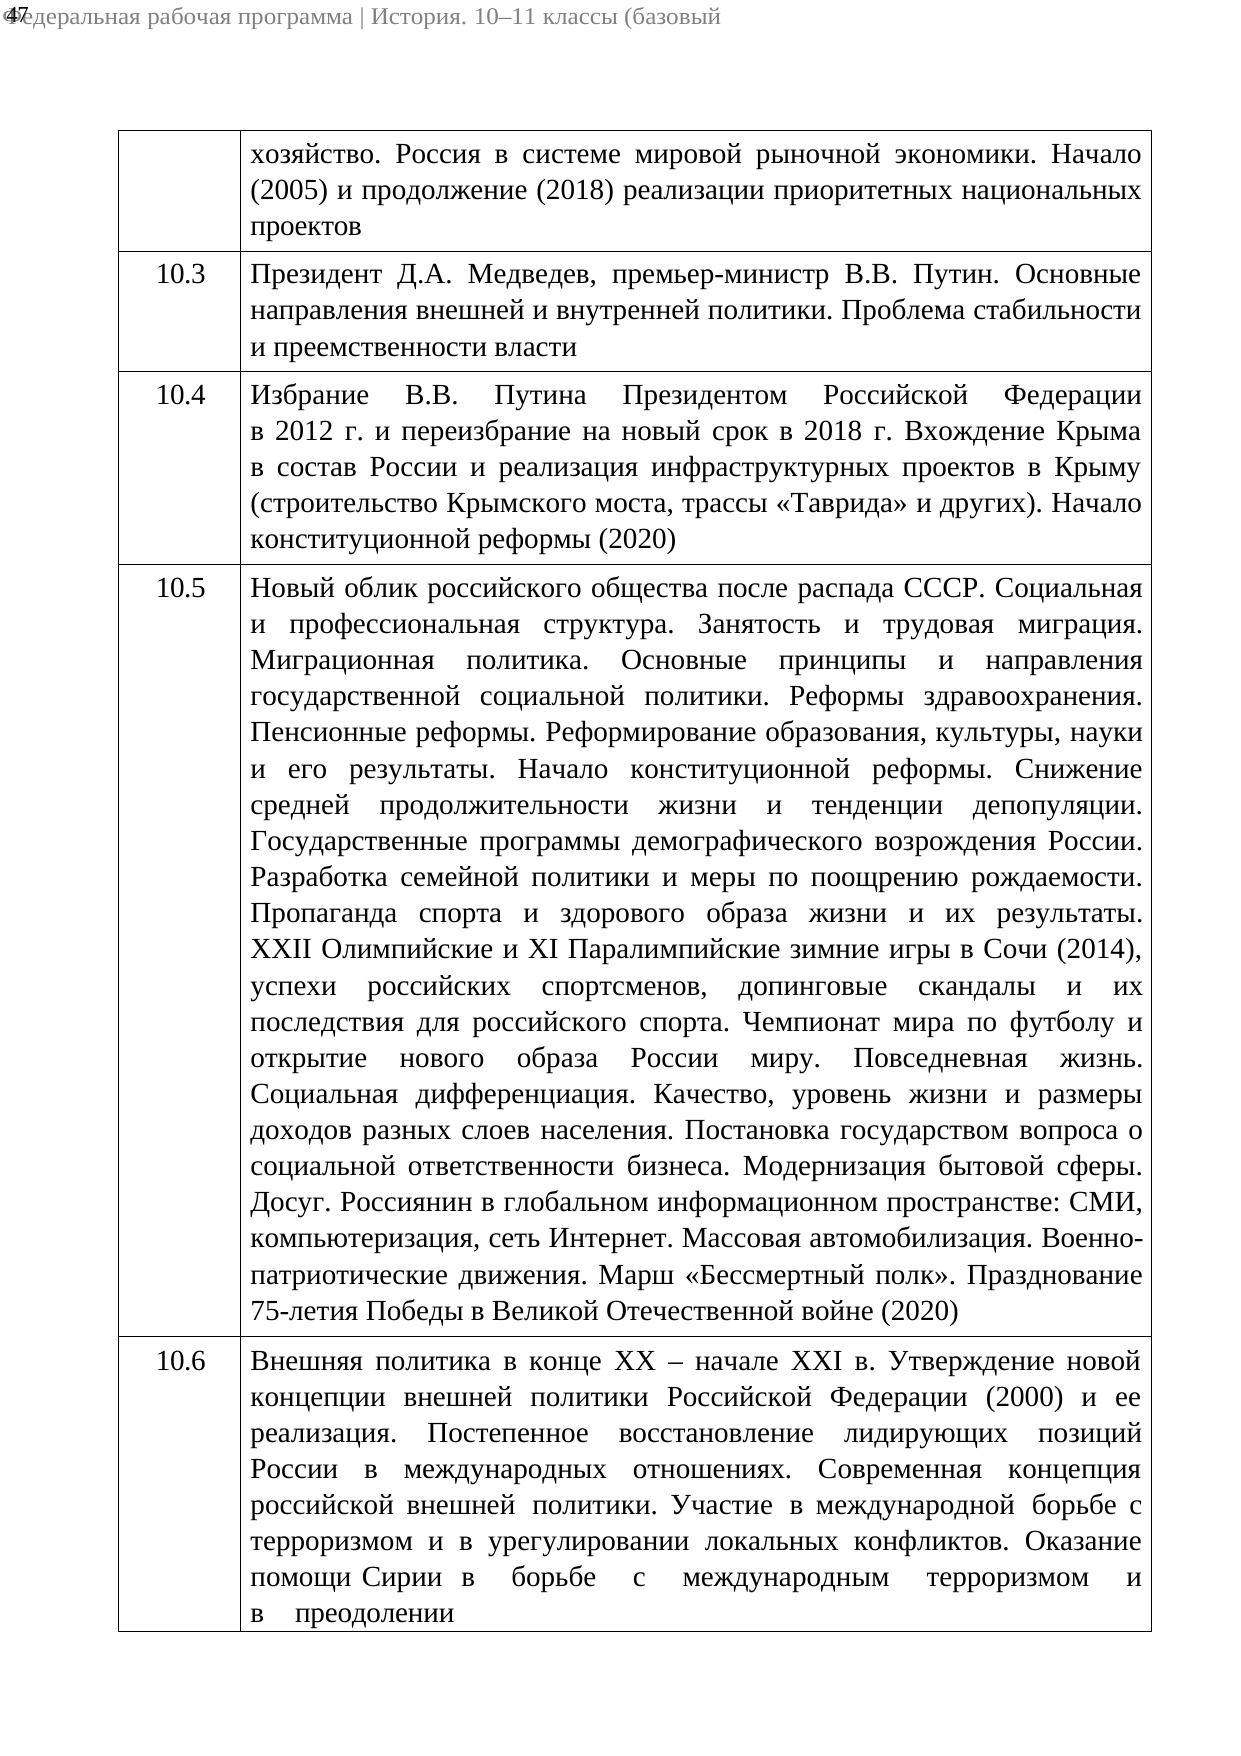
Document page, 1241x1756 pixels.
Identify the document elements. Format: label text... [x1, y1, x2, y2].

table_cell Внешняя политика в конце XX – начале XXI в. Утверждение новой концепции внешней политики Российской Федерации (2000) и ее реализация. Постепенное восстановление лидирующих позиций России в международных отношениях. Современная концепция российской внешней политики. Участие в международной борьбе с терроризмом и в урегулировании локальных конфликтов. Оказание помощи Сирии в борьбе с международным терроризмом и в преодолении [241, 1337, 1151, 1631]
table_cell 10.6 [119, 1337, 240, 1631]
table_cell Президент Д.А. Медведев, премьер-министр В.В. Путин. Основные направления внешней и внутренней политики. Проблема стабильности и преемственности власти [241, 252, 1151, 371]
table_cell Избрание В.В. Путина Президентом Российской Федерации в 2012 г. и переизбрание на новый срок в 2018 г. Вхождение Крыма в состав России и реализация инфраструктурных проектов в Крыму (строительство Крымского моста, трассы «Таврида» и других). Начало конституционной реформы (2020) [241, 372, 1151, 564]
table_cell 10.4 [119, 372, 240, 564]
table_header хозяйство. Россия в системе мировой рыночной экономики. Начало (2005) и продолжение (2018) реализации приоритетных национальных проектов [241, 131, 1151, 251]
table_cell Новый облик российского общества после распада СССР. Социальная и профессиональная структура. Занятость и трудовая миграция. Миграционная политика. Основные принципы и направления государственной социальной политики. Реформы здравоохранения. Пенсионные реформы. Реформирование образования, культуры, науки и его результаты. Начало конституционной реформы. Снижение средней продолжительности жизни и тенденции депопуляции. Государственные программы демографического возрождения России. Разработка семейной политики и меры по поощрению рождаемости. Пропаганда спорта и здорового образа жизни и их результаты. XXII Олимпийские и XI Паралимпийские зимние игры в Сочи (2014), успехи российских спортсменов, допинговые скандалы и их последствия для российского спорта. Чемпионат мира по футболу и открытие нового образа России миру. Повседневная жизнь. Социальная дифференциация. Качество, уровень жизни и размеры доходов разных слоев населения. Постановка государством вопроса о социальной ответственности бизнеса. Модернизация бытовой сферы. Досуг. Россиянин в глобальном информационном пространстве: СМИ, компьютеризация, сеть Интернет. Массовая автомобилизация. Военно- патриотические движения. Марш «Бессмертный полк». Празднование 75-летия Победы в Великой Отечественной войне (2020) [241, 565, 1151, 1336]
table_cell 10.5 [119, 565, 240, 1336]
table_cell 10.3 [119, 252, 240, 371]
table_header [119, 131, 240, 251]
